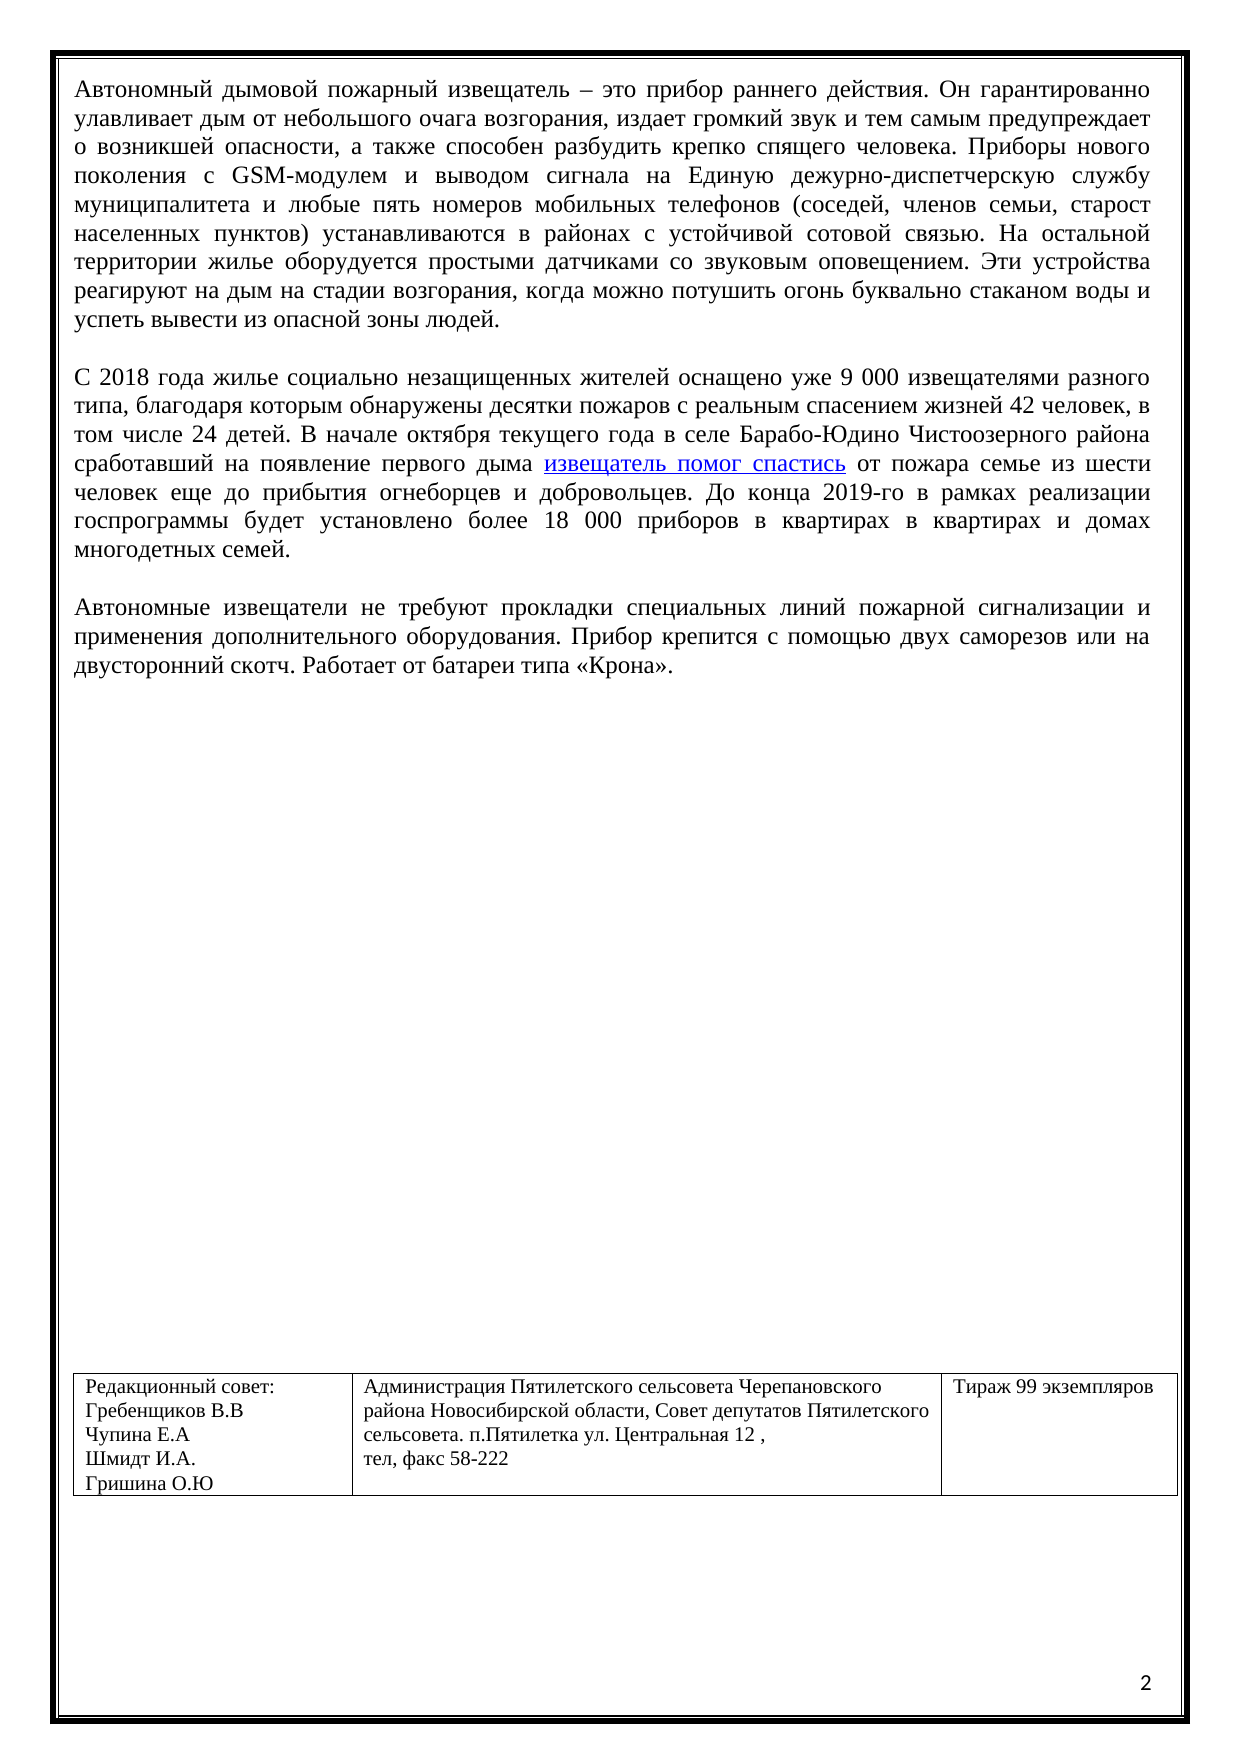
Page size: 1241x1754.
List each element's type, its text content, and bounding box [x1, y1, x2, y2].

table_header Редакционный совет: Гребенщиков В.В Чупина Е.А Шмидт И.А. Гришина О.Ю [74, 1374, 352, 1494]
table_header Тираж 99 экземпляров [942, 1374, 1177, 1494]
table_header Администрация Пятилетского сельсовета Черепановского района Новосибирской области, Совет депутатов Пятилетского сельсовета. п.Пятилетка ул. Центральная 12 , тел, факс 58-222 [353, 1374, 941, 1494]
text Автономные извещатели не требуют прокладки специальных линий пожарной сигнализации и применения дополнительного оборудования. Прибор крепится с помощью двух саморезов или на двусторонний скотч. Работает от батареи типа «Крона». [74, 592, 1152, 678]
text Автономный дымовой пожарный извещатель – это прибор раннего действия. Он гарантированно улавливает дым от небольшого очага возгорания, издает громкий звук и тем самым предупреждает о возникшей опасности, а также способен разбудить крепко спящего человека. Приборы нового поколения с GSM-модулем и выводом сигнала на Единую дежурно-диспетчерскую службу муниципалитета и любые пять номеров мобильных телефонов (соседей, членов семьи, старост населенных пунктов) устанавливаются в районах с устойчивой сотовой связью. На остальной территории жилье оборудуется простыми датчиками со звуковым оповещением. Эти устройства реагируют на дым на стадии возгорания, когда можно потушить огонь буквально стаканом воды и успеть вывести из опасной зоны людей. [74, 74, 1152, 333]
text С 2018 года жилье социально незащищенных жителей оснащено уже 9 000 извещателями разного типа, благодаря которым обнаружены десятки пожаров с реальным спасением жизней 42 человек, в том числе 24 детей. В начале октября текущего года в селе Барабо-Юдино Чистоозерного района сработавший на появление первого дыма извещатель помог спастись от пожара семье из шести человек еще до прибытия огнеборцев и добровольцев. До конца 2019-го в рамках реализации госпрограммы будет установлено более 18 000 приборов в квартирах в квартирах и домах многодетных семей. [74, 362, 1152, 563]
